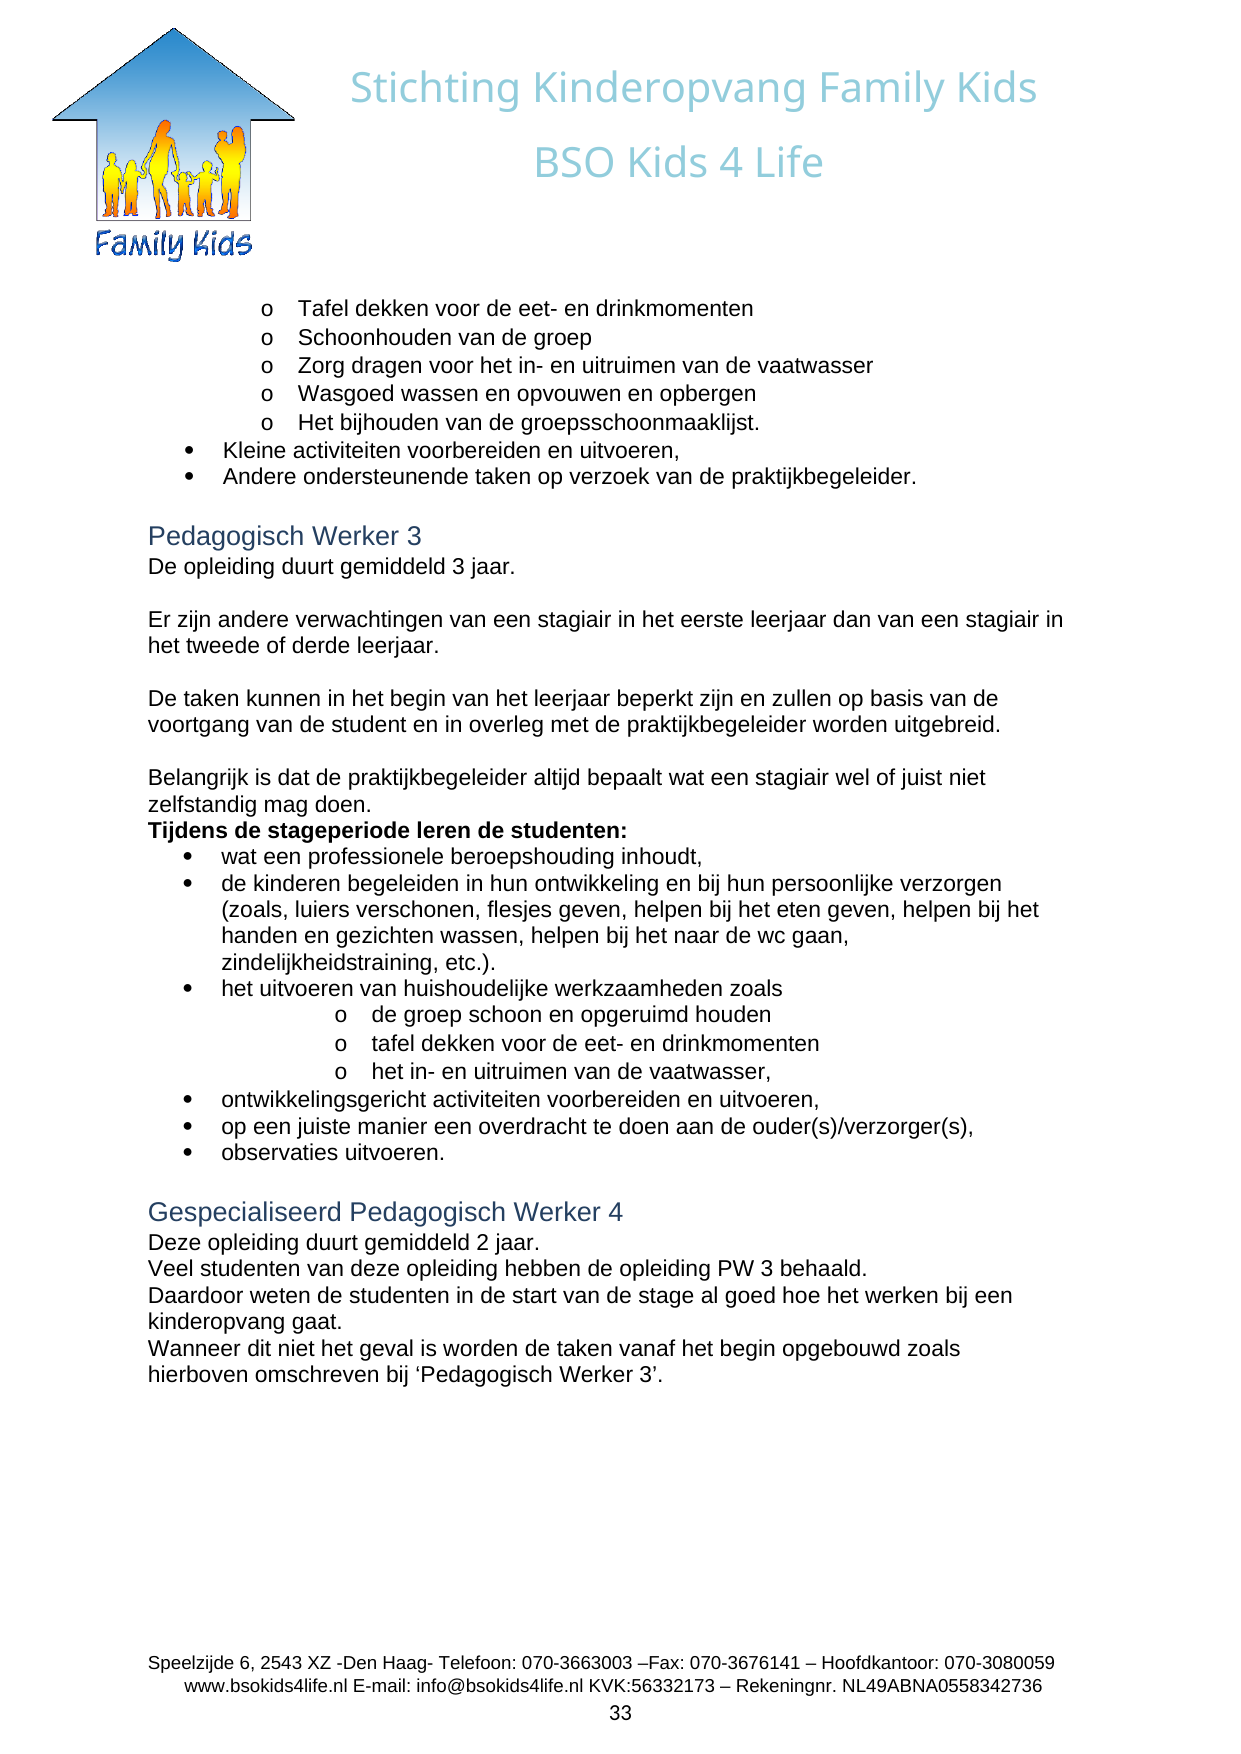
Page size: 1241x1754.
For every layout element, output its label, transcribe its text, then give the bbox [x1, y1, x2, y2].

text Veel studenten van deze opleiding hebben de opleiding PW 3 behaald. [148, 1255, 1063, 1282]
list observaties uitvoeren. [183, 1139, 1063, 1165]
list ontwikkelingsgericht activiteiten voorbereiden en uitvoeren, [183, 1086, 1063, 1113]
list de groep schoon en opgeruimd houden [334, 1001, 1063, 1030]
list tafel dekken voor de eet- en drinkmomenten [334, 1030, 1063, 1058]
text Wanneer dit niet het geval is worden de taken vanaf het begin opgebouwd zoals hierboven omschreven bij ‘Pedagogisch Werker 3’. [148, 1334, 1063, 1387]
list het in- en uitruimen van de vaatwasser, [334, 1058, 1063, 1086]
list op een juiste manier een overdracht te doen aan de ouder(s)/verzorger(s), [183, 1113, 1063, 1139]
list Andere ondersteunende taken op verzoek van de praktijkbegeleider. [185, 463, 1063, 490]
picture [52, 28, 295, 262]
text Deze opleiding duurt gemiddeld 2 jaar. [148, 1229, 1063, 1255]
list Kleine activiteiten voorbereiden en uitvoeren, [185, 437, 1063, 463]
list de kinderen begeleiden in hun ontwikkeling en bij hun persoonlijke verzorgen (zoals, luiers verschonen, flesjes geven, helpen bij het eten geven, helpen bij het handen en gezichten wassen, helpen bij het naar de wc gaan, zindelijkheidstraining, etc.). [183, 869, 1063, 975]
text Daardoor weten de studenten in de start van de stage al goed hoe het werken bij een kinderopvang gaat. [148, 1282, 1063, 1334]
subtitle Pedagogisch Werker 3 [148, 520, 1092, 551]
list het uitvoeren van huishoudelijke werkzaamheden zoals [183, 975, 1063, 1001]
list Tafel dekken voor de eet- en drinkmomenten [260, 295, 1092, 324]
list Het bijhouden van de groepsschoonmaaklijst. [260, 409, 1092, 437]
text Tijdens de stageperiode leren de studenten: [148, 817, 1092, 843]
list Schoonhouden van de groep [260, 324, 1092, 352]
text Er zijn andere verwachtingen van een stagiair in het eerste leerjaar dan van een stagiair in het tweede of derde leerjaar. [148, 606, 1092, 659]
subtitle Gespecialiseerd Pedagogisch Werker 4 [148, 1196, 1092, 1227]
text De taken kunnen in het begin van het leerjaar beperkt zijn en zullen op basis van de voortgang van de student en in overleg met de praktijkbegeleider worden uitgebreid. [148, 685, 1092, 738]
list Zorg dragen voor het in- en uitruimen van de vaatwasser [260, 352, 1092, 380]
list wat een professionele beroepshouding inhoudt, [183, 843, 1063, 869]
list Wasgoed wassen en opvouwen en opbergen [260, 380, 1092, 409]
text De opleiding duurt gemiddeld 3 jaar. [148, 553, 1063, 580]
text Belangrijk is dat de praktijkbegeleider altijd bepaalt wat een stagiair wel of juist niet zelfstandig mag doen. [148, 764, 1092, 817]
